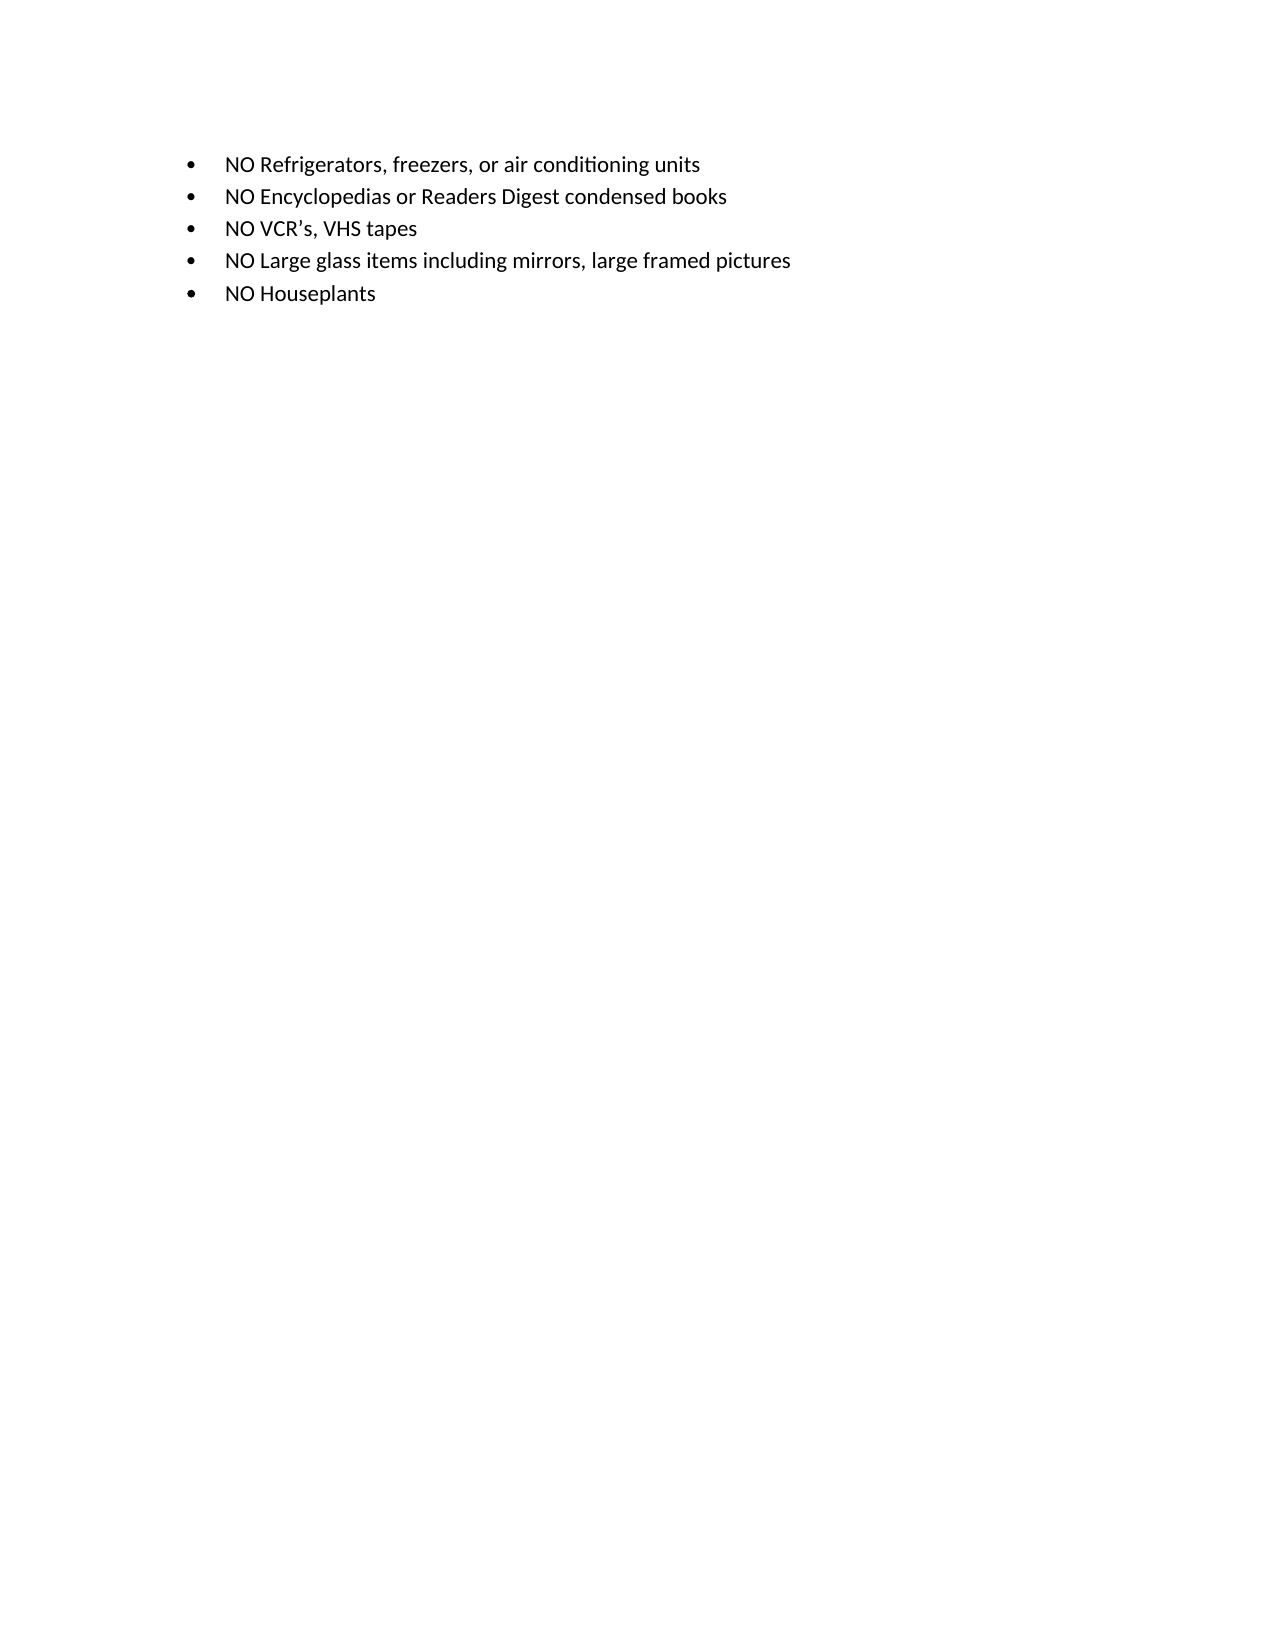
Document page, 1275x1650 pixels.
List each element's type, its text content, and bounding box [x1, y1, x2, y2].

list NO Houseplants [187, 279, 1125, 307]
list NO Encyclopedias or Readers Digest condensed books [187, 182, 1125, 210]
list NO VCR’s, VHS tapes [187, 214, 1125, 242]
list NO Large glass items including mirrors, large framed pictures [187, 247, 1125, 274]
list NO Refrigerators, freezers, or air conditioning units [187, 150, 1125, 178]
